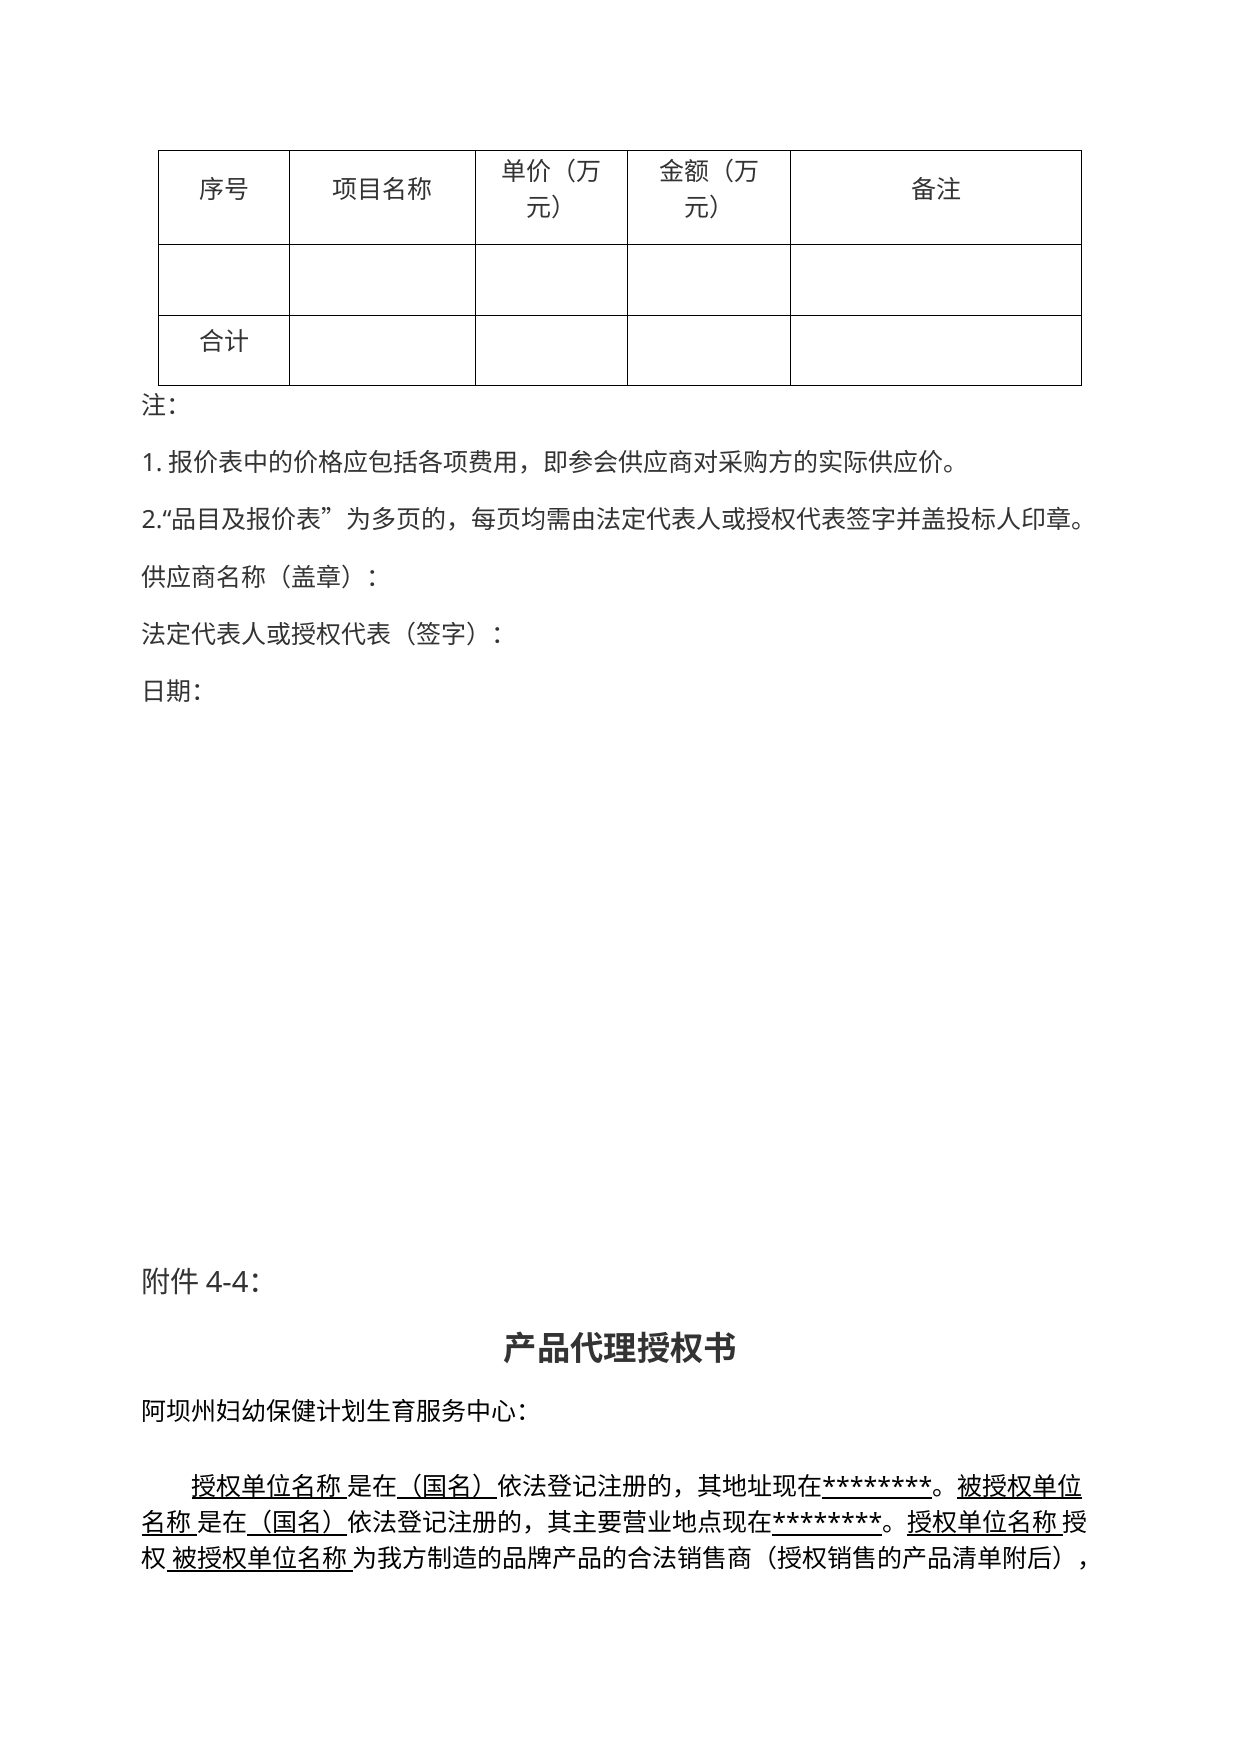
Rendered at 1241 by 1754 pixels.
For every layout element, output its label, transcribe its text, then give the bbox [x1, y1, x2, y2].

table_header 金额（万元） [628, 151, 790, 244]
text 产品代理授权书 [141, 1322, 1099, 1370]
table_cell 合计 [159, 316, 289, 385]
text 日期： [141, 671, 1099, 707]
text 1. 报价表中的价格应包括各项费用，即参会供应商对采购方的实际供应价。 [141, 443, 1099, 479]
text 注： [141, 386, 1099, 422]
table_cell [791, 316, 1081, 385]
text 法定代表人或授权代表（签字）： [141, 614, 1099, 650]
table_cell [628, 316, 790, 385]
table_cell [628, 245, 790, 314]
table_header 项目名称 [290, 151, 475, 244]
table_header 备注 [791, 151, 1081, 244]
text 阿坝州妇幼保健计划生育服务中心： [141, 1391, 1099, 1427]
table_cell [290, 245, 475, 314]
table_cell [476, 245, 627, 314]
table_cell [159, 245, 289, 314]
text 2.“品目及报价表”为多页的，每页均需由法定代表人或授权代表签字并盖投标人印章。 [141, 500, 1099, 536]
table_cell [290, 316, 475, 385]
table_header 单价（万元） [476, 151, 627, 244]
table_header 序号 [159, 151, 289, 244]
text 供应商名称（盖章）： [141, 557, 1099, 593]
table_cell [791, 245, 1081, 314]
table_cell [476, 316, 627, 385]
text 附件4-4： [141, 1259, 1099, 1301]
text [141, 1466, 1099, 1575]
